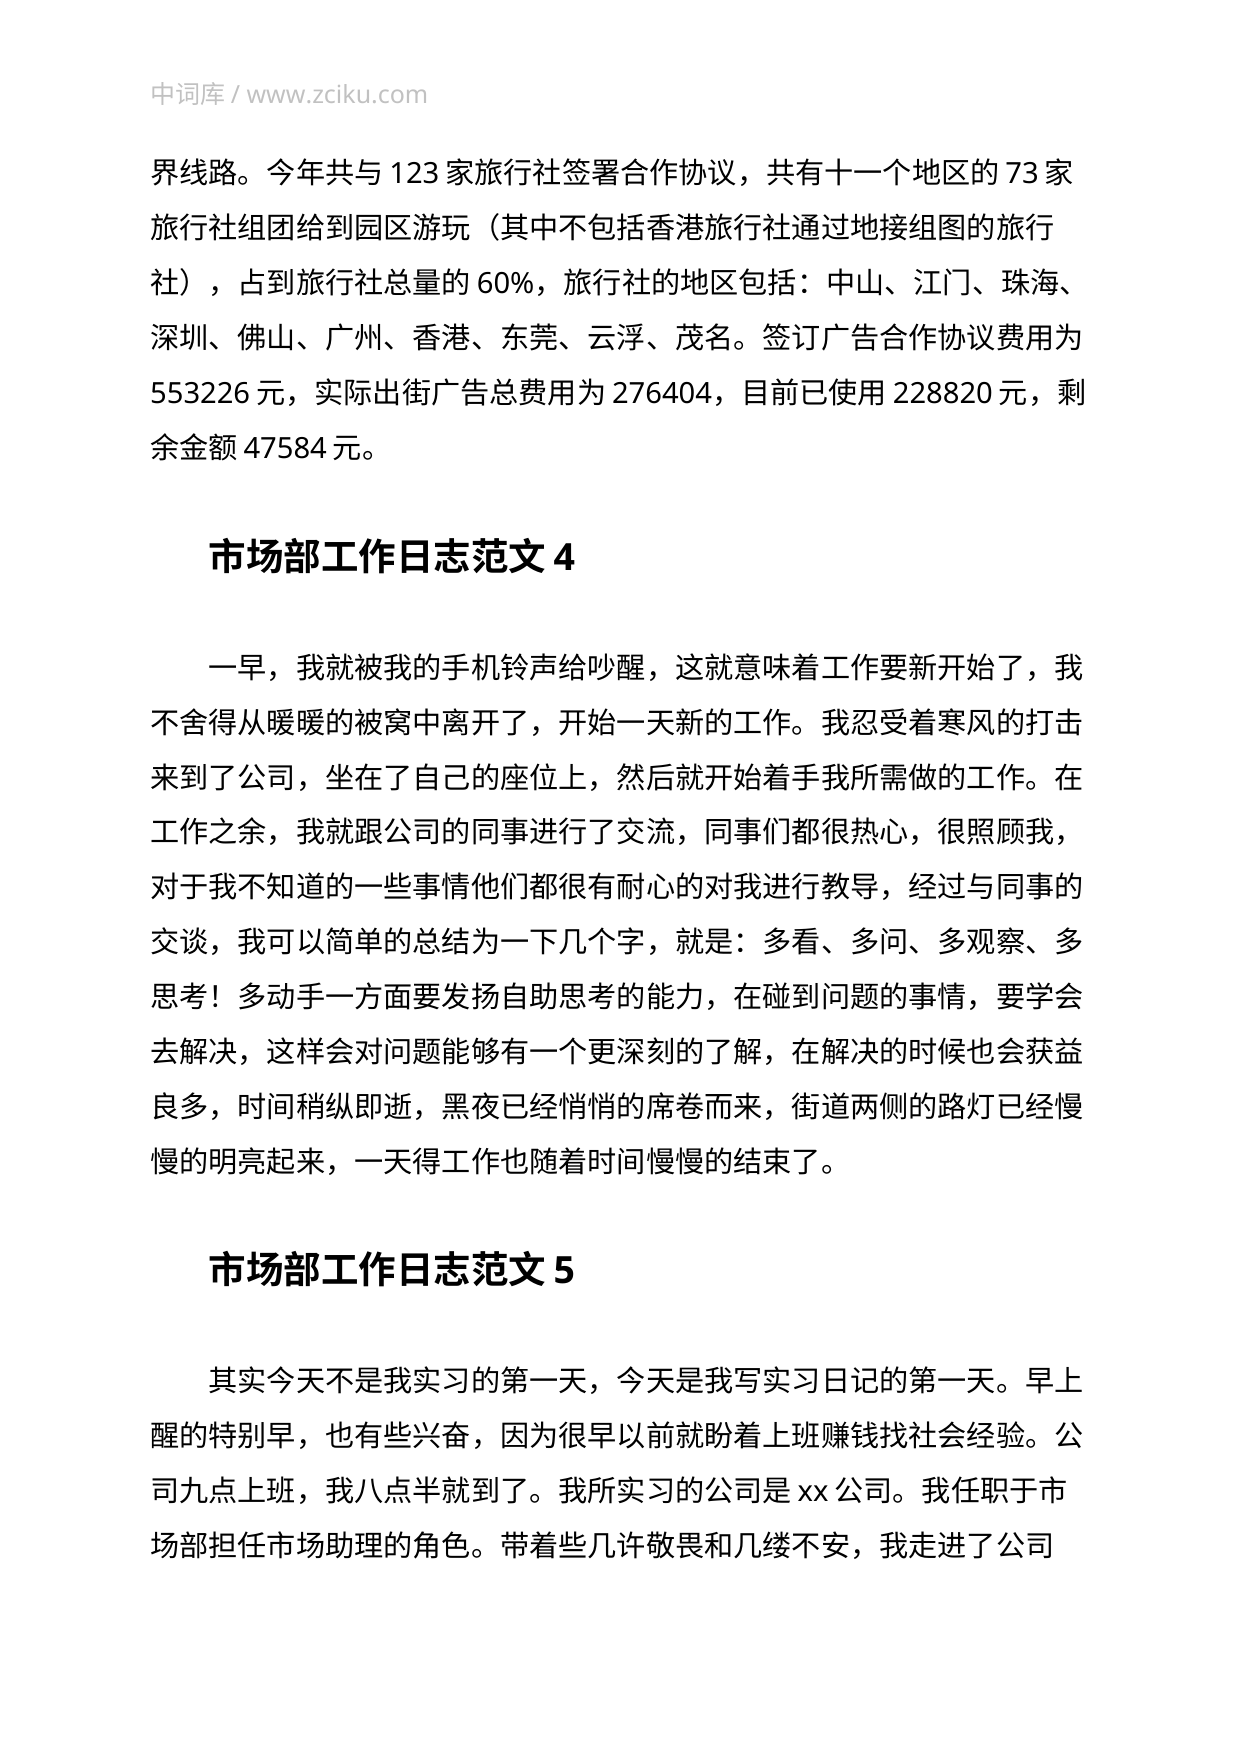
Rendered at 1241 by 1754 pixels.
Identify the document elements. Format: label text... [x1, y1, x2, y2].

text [150, 150, 1090, 467]
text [150, 1358, 1090, 1565]
text 市场部工作日志范文5 [150, 1240, 1090, 1295]
text 市场部工作日志范文4 [150, 527, 1090, 581]
text 一早，我就被我的手机铃声给吵醒，这就意味着工作要新开始了，我不舍得从暖暖的被窝中离开了，开始一天新的工作。我忍受着寒风的打击来到了公司，坐在了自己的座位上，然后就开始着手我所需做的工作。在工作之余，我就跟公司的同事进行了交流，同事们都很热心，很照顾我，对于我不知道的一些事情他们都很有耐心的对我进行教导，经过与同事的交谈，我可以简单的总结为一下几个字，就是：多看、多问、多观察、多思考！多动手一方面要发扬自助思考的能力，在碰到问题的事情，要学会去解决，这样会对问题能够有一个更深刻的了解，在解决的时候也会获益良多，时间稍纵即逝，黑夜已经悄悄的席卷而来，街道两侧的路灯已经慢慢的明亮起来，一天得工作也随着时间慢慢的结束了。 [150, 644, 1090, 1181]
